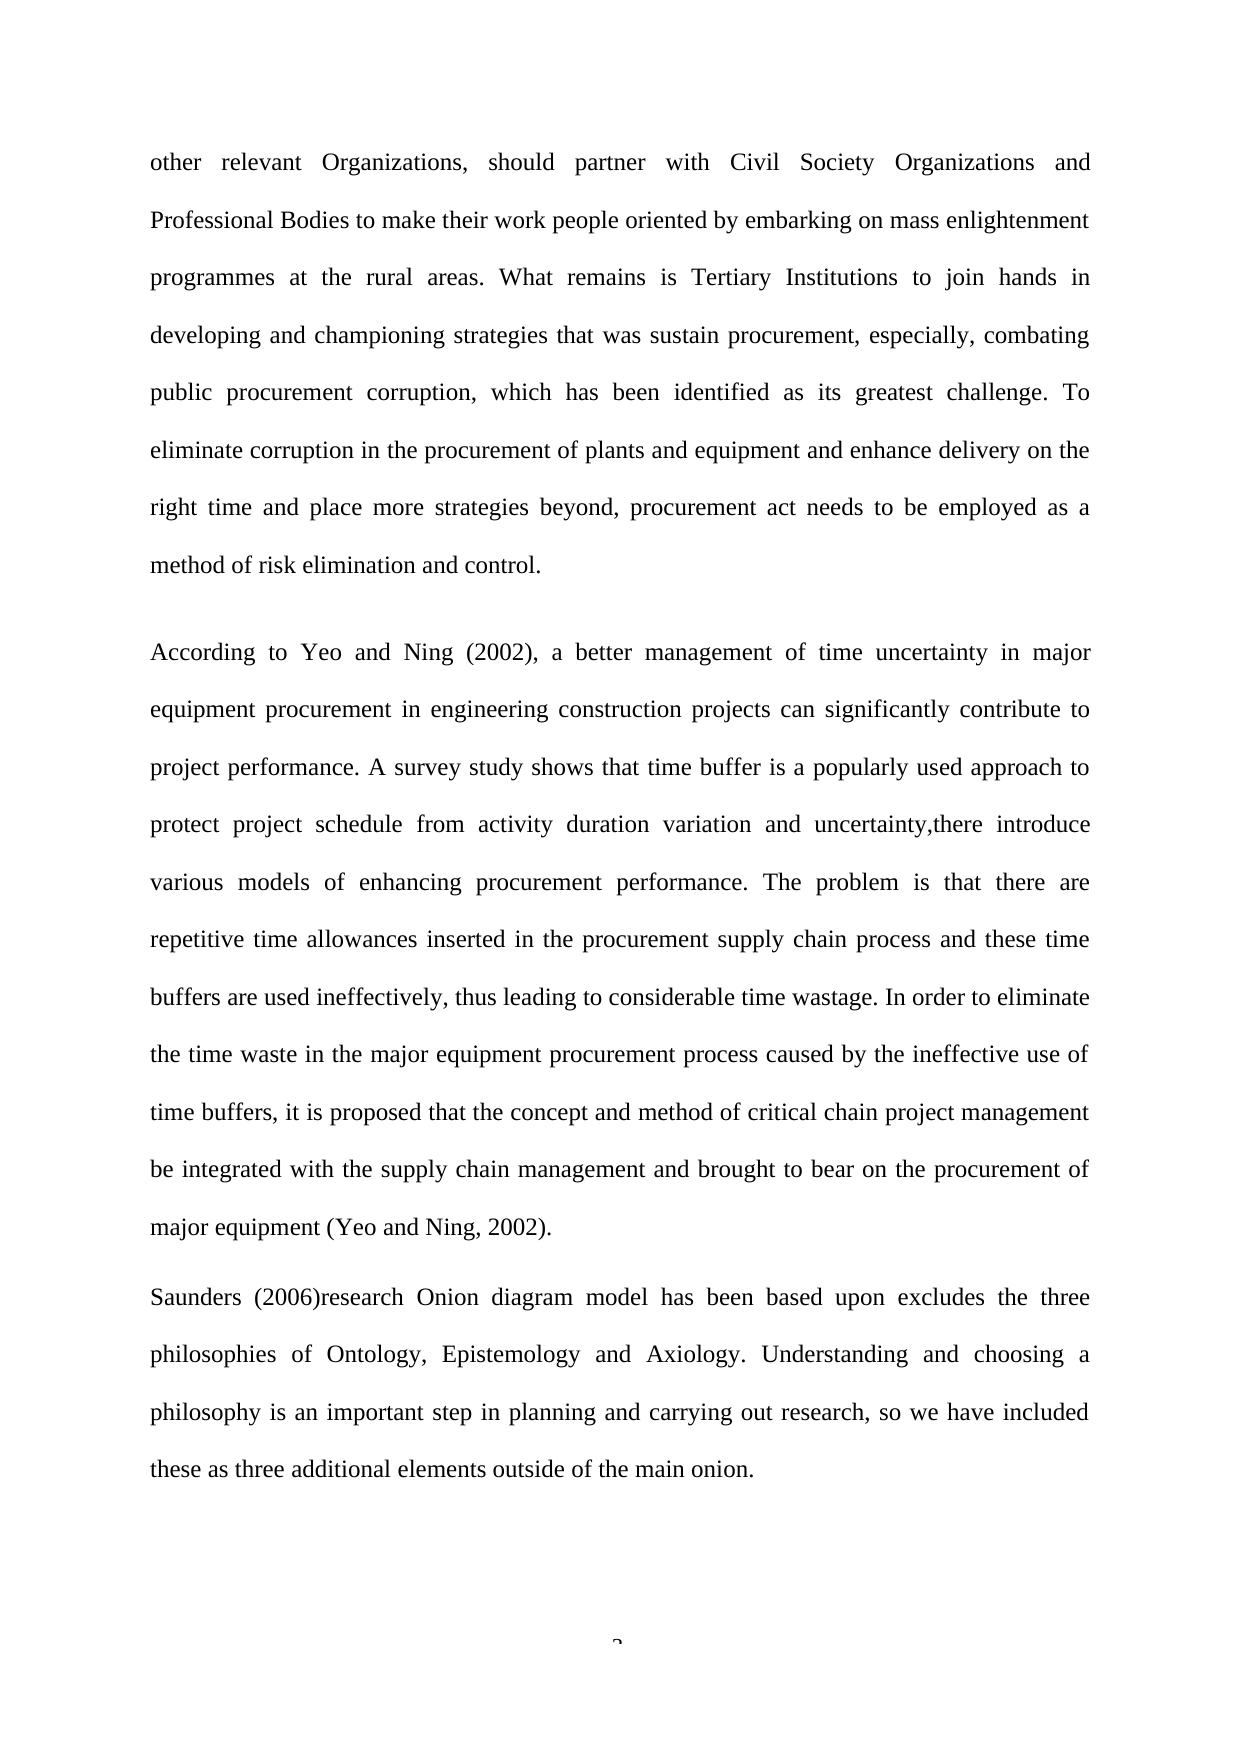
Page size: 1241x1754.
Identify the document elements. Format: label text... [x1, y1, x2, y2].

text According to Yeo and Ning (2002), a better management of time uncertainty in major equipment procurement in engineering construction projects can significantly contribute to project performance. A survey study shows that time buffer is a popularly used approach to protect project schedule from activity duration variation and uncertainty,there introduce various models of enhancing procurement performance. The problem is that there are repetitive time allowances inserted in the procurement supply chain process and these time buffers are used ineffectively, thus leading to considerable time wastage. In order to eliminate the time waste in the major equipment procurement process caused by the ineffective use of time buffers, it is proposed that the concept and method of critical chain project management be integrated with the supply chain management and brought to bear on the procurement of major equipment (Yeo and Ning, 2002). [150, 637, 1091, 1240]
text Saunders (2006)research Onion diagram model has been based upon excludes the three philosophies of Ontology, Epistemology and Axiology. Understanding and choosing a philosophy is an important step in planning and carrying out research, so we have included these as three additional elements outside of the main onion. [150, 1282, 1090, 1483]
text other relevant Organizations, should partner with Civil Society Organizations and Professional Bodies to make their work people oriented by embarking on mass enlightenment programmes at the rural areas. What remains is Tertiary Institutions to join hands in developing and championing strategies that was sustain procurement, especially, combating public procurement corruption, which has been identified as its greatest challenge. To eliminate corruption in the procurement of plants and equipment and enhance delivery on the right time and place more strategies beyond, procurement act needs to be employed as a method of risk elimination and control. [150, 147, 1091, 578]
